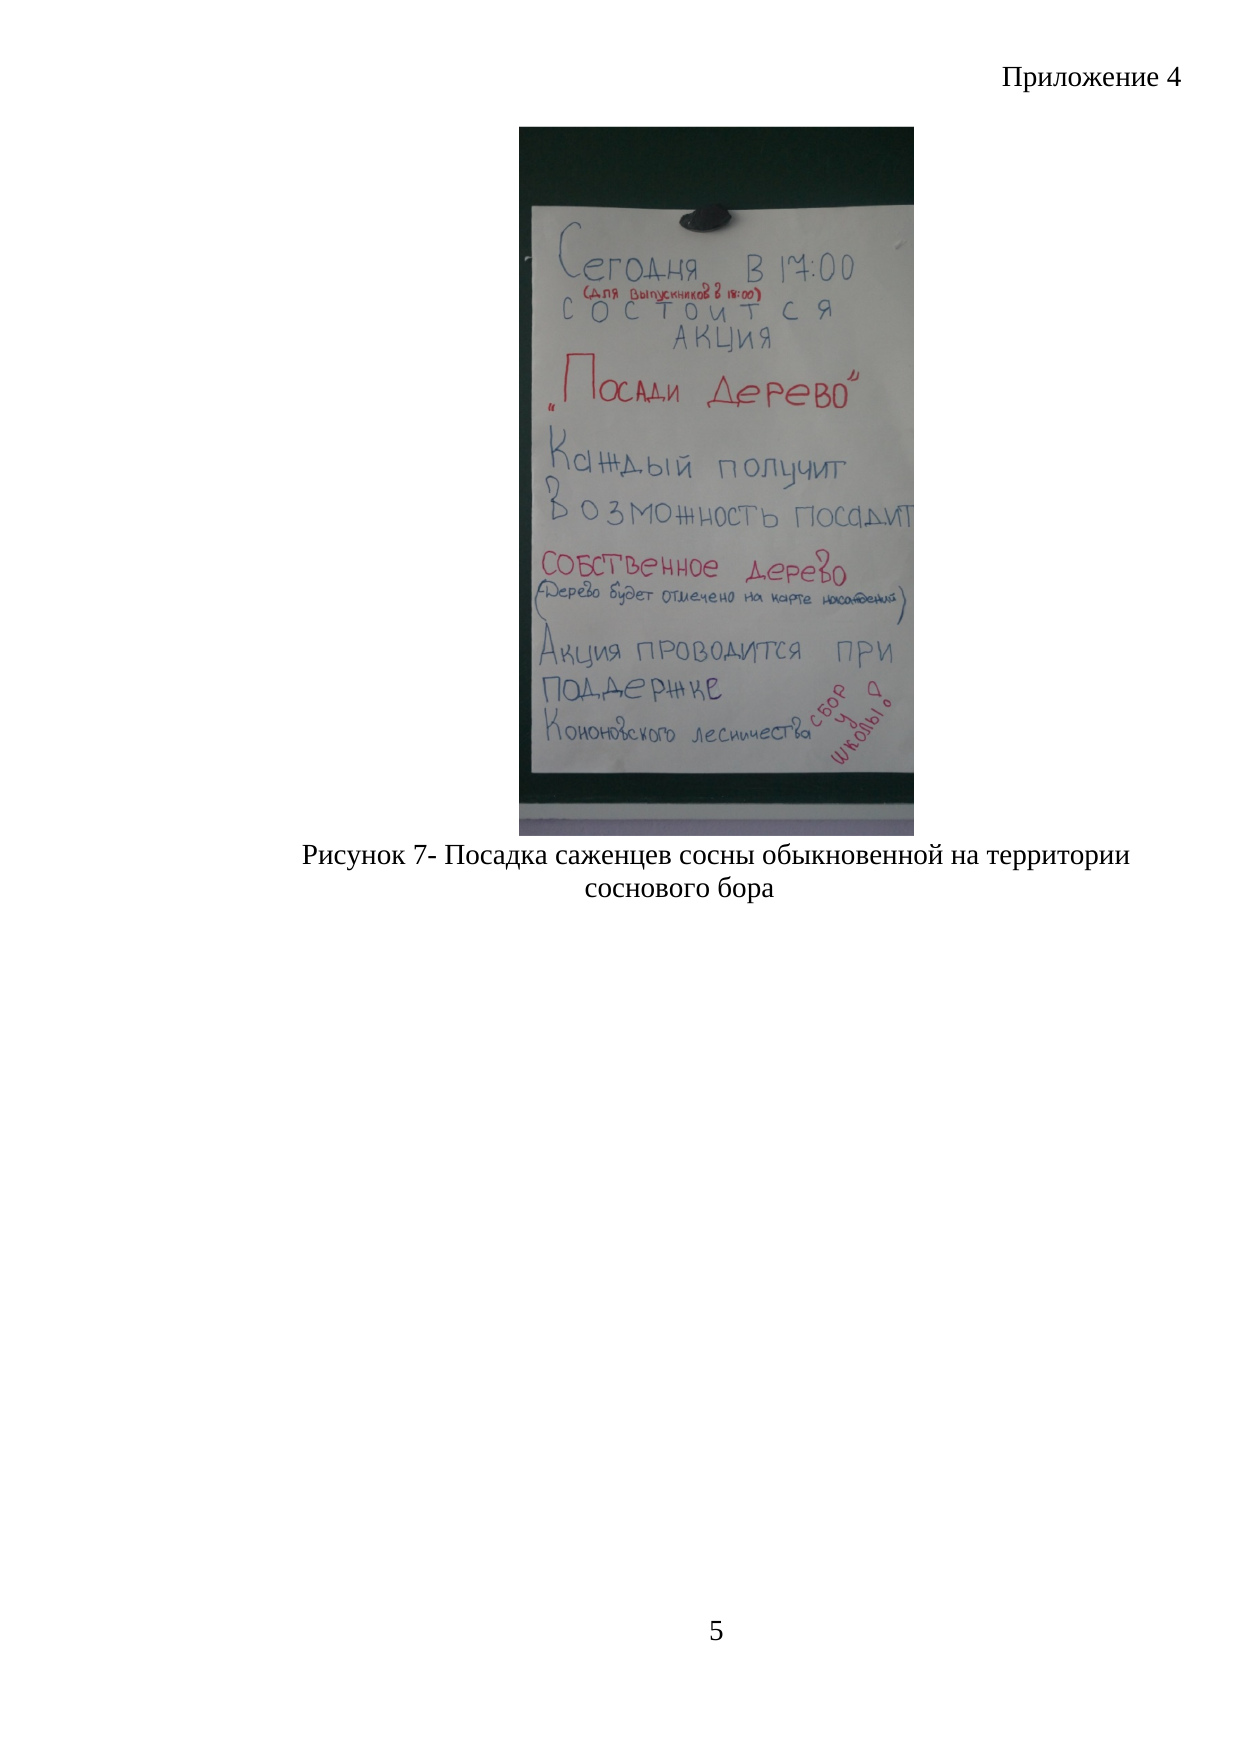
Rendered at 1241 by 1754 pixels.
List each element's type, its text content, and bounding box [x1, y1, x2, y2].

text Рисунок 7- Посадка саженцев сосны обыкновенной на территории соснового бора [177, 837, 1181, 904]
picture [519, 128, 914, 835]
text Приложение 4 [177, 59, 1181, 93]
